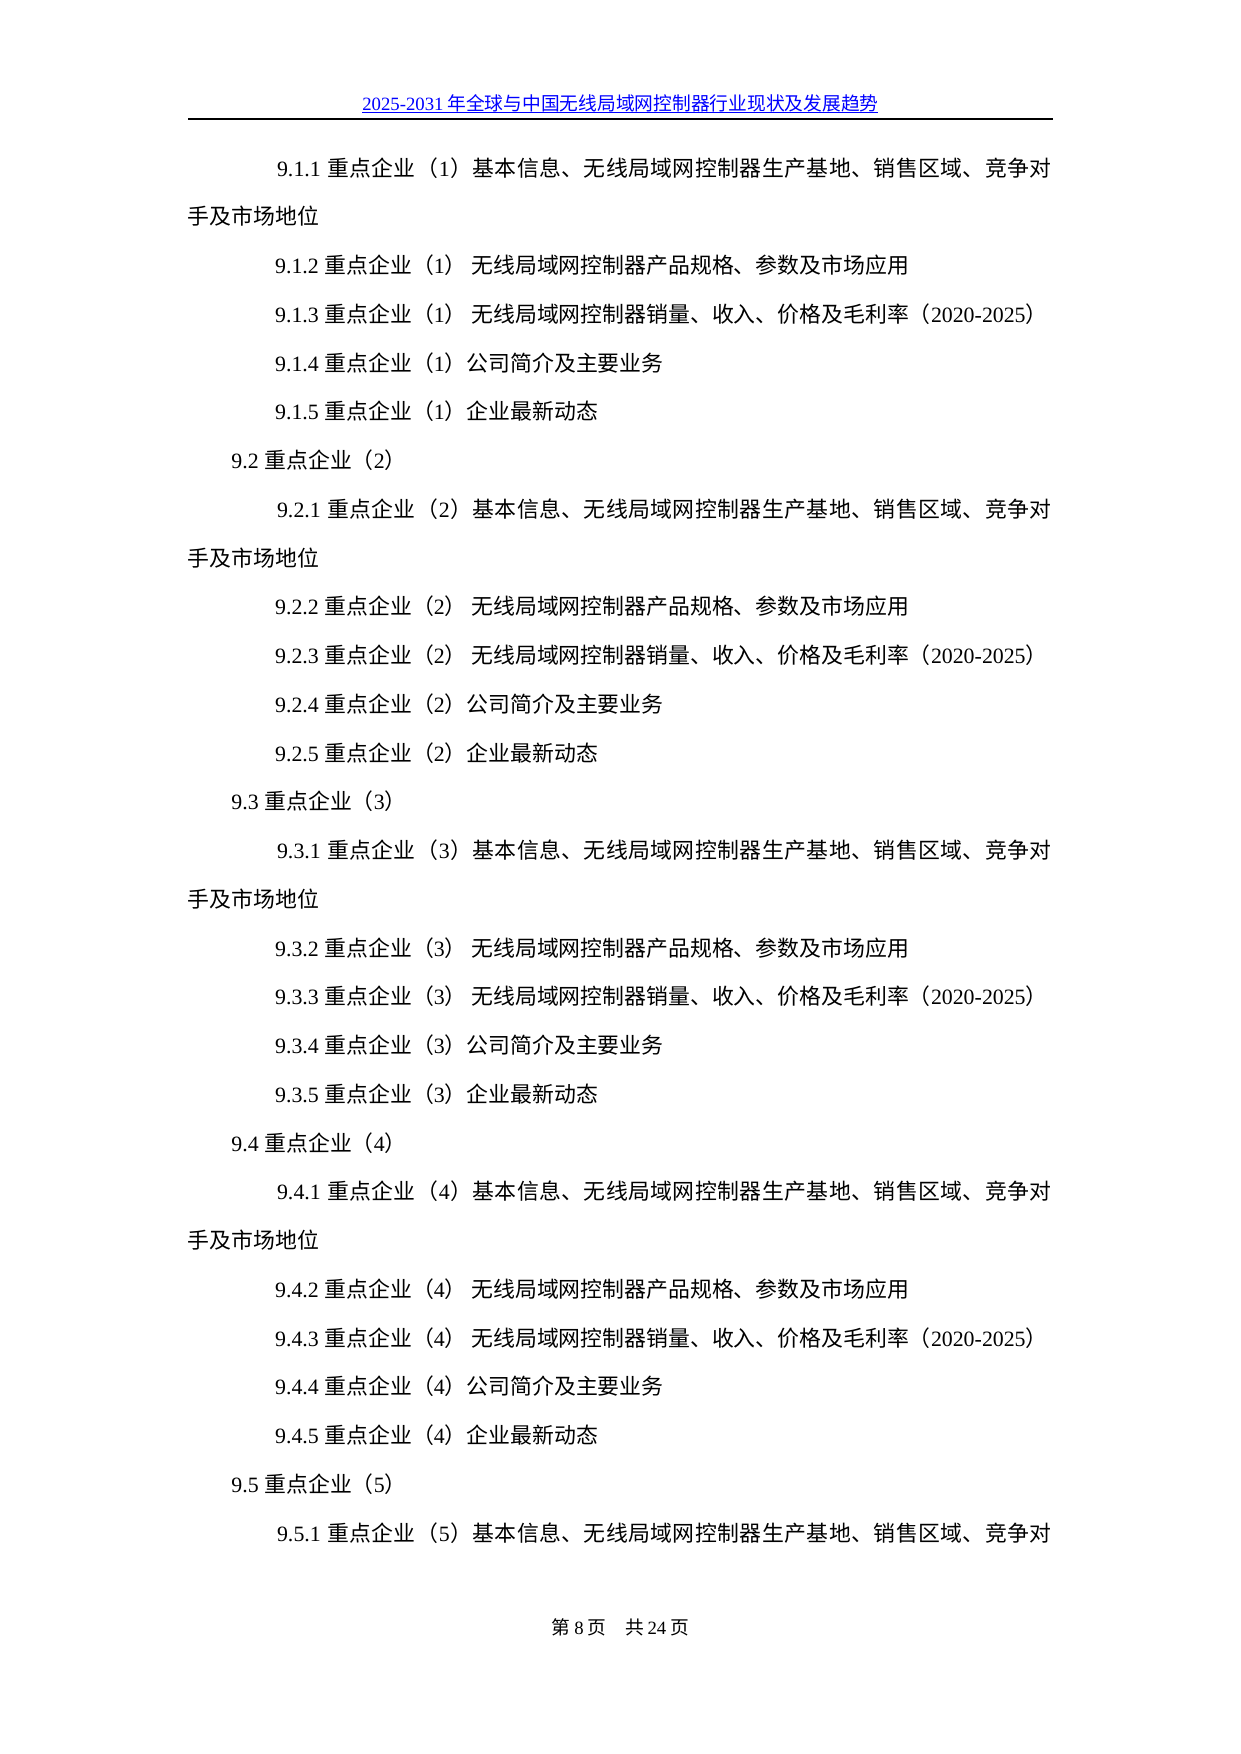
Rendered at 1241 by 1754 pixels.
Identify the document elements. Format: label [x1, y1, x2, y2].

text [187, 150, 1053, 1548]
